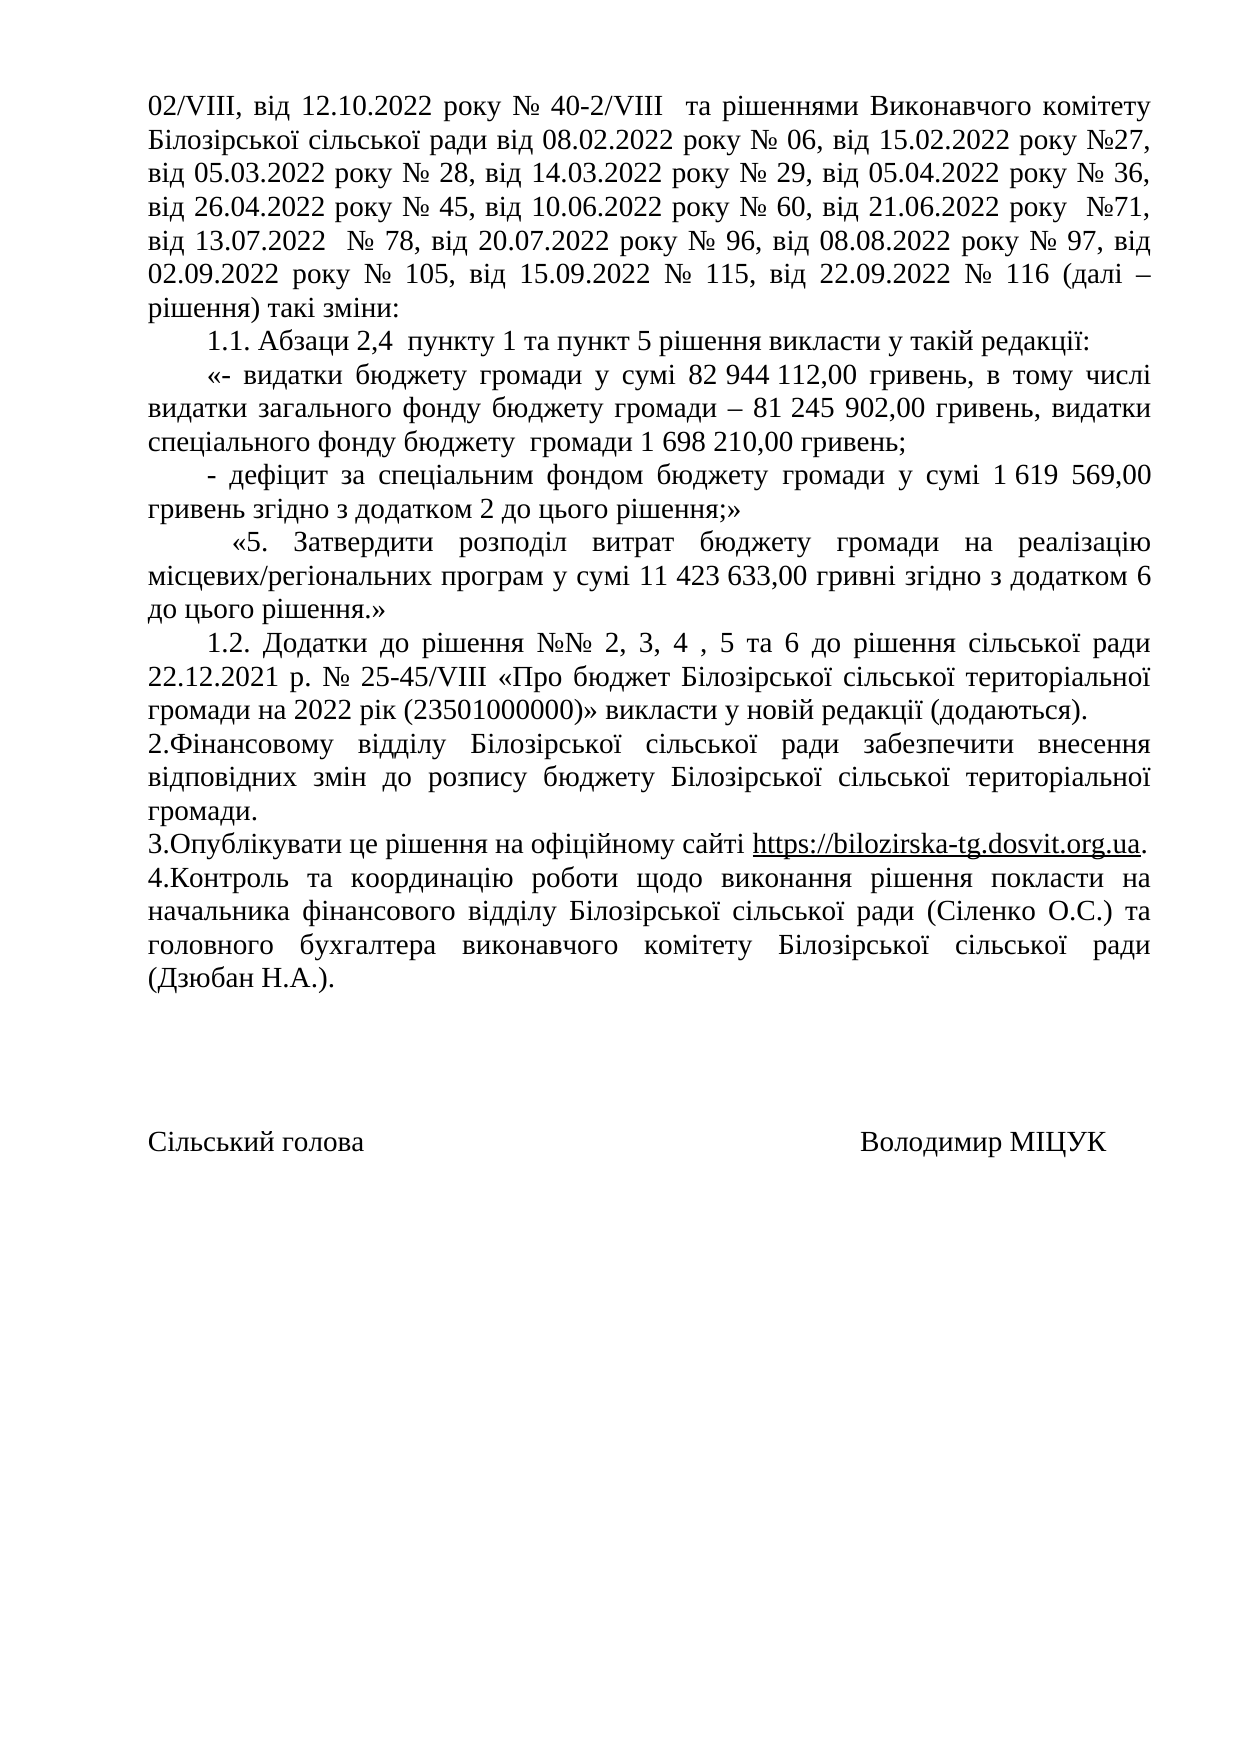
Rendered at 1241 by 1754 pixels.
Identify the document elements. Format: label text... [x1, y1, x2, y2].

subtitle Сільський голова Володимир МІЦУК [148, 1124, 1152, 1157]
text 3.Опублікувати це рішення на офіційному сайті https://bilozirska-tg.dosvit.org.ua. [148, 826, 1152, 860]
text 1.1. Абзаци 2,4 пункту 1 та пункт 5 рішення викласти у такій редакції: [148, 323, 1152, 357]
text 4.Контроль та координацію роботи щодо виконання рішення покласти на начальника фінансового відділу Білозірської сільської ради (Сіленко О.С.) та головного бухгалтера виконавчого комітету Білозірської сільської ради (Дзюбан Н.А.). [148, 860, 1152, 994]
text «- видатки бюджету громади у сумі 82 944 112,00 гривень, в тому числі видатки загального фонду бюджету громади – 81 245 902,00 гривень, видатки спеціального фонду бюджету громади 1 698 210,00 гривень; [148, 357, 1152, 457]
text 2.Фінансовому відділу Білозірської сільської ради забезпечити внесення відповідних змін до розпису бюджету Білозірської сільської територіальної громади. [148, 726, 1152, 826]
text «5. Затвердити розподіл витрат бюджету громади на реалізацію місцевих/регіональних програм у сумі 11 423 633,00 гривні згідно з додатком 6 до цього рішення.» [148, 524, 1152, 625]
text 1.2. Додатки до рішення №№ 2, 3, 4 , 5 та 6 до рішення сільської ради 22.12.2021 р. № 25-45/VІІІ «Про бюджет Білозірської сільської територіальної громади на 2022 рік (23501000000)» викласти у новій редакції (додаються). [148, 625, 1152, 726]
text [148, 88, 1152, 323]
text - дефіцит за спеціальним фондом бюджету громади у сумі 1 619 569,00 гривень згідно з додатком 2 до цього рішення;» [148, 457, 1152, 524]
